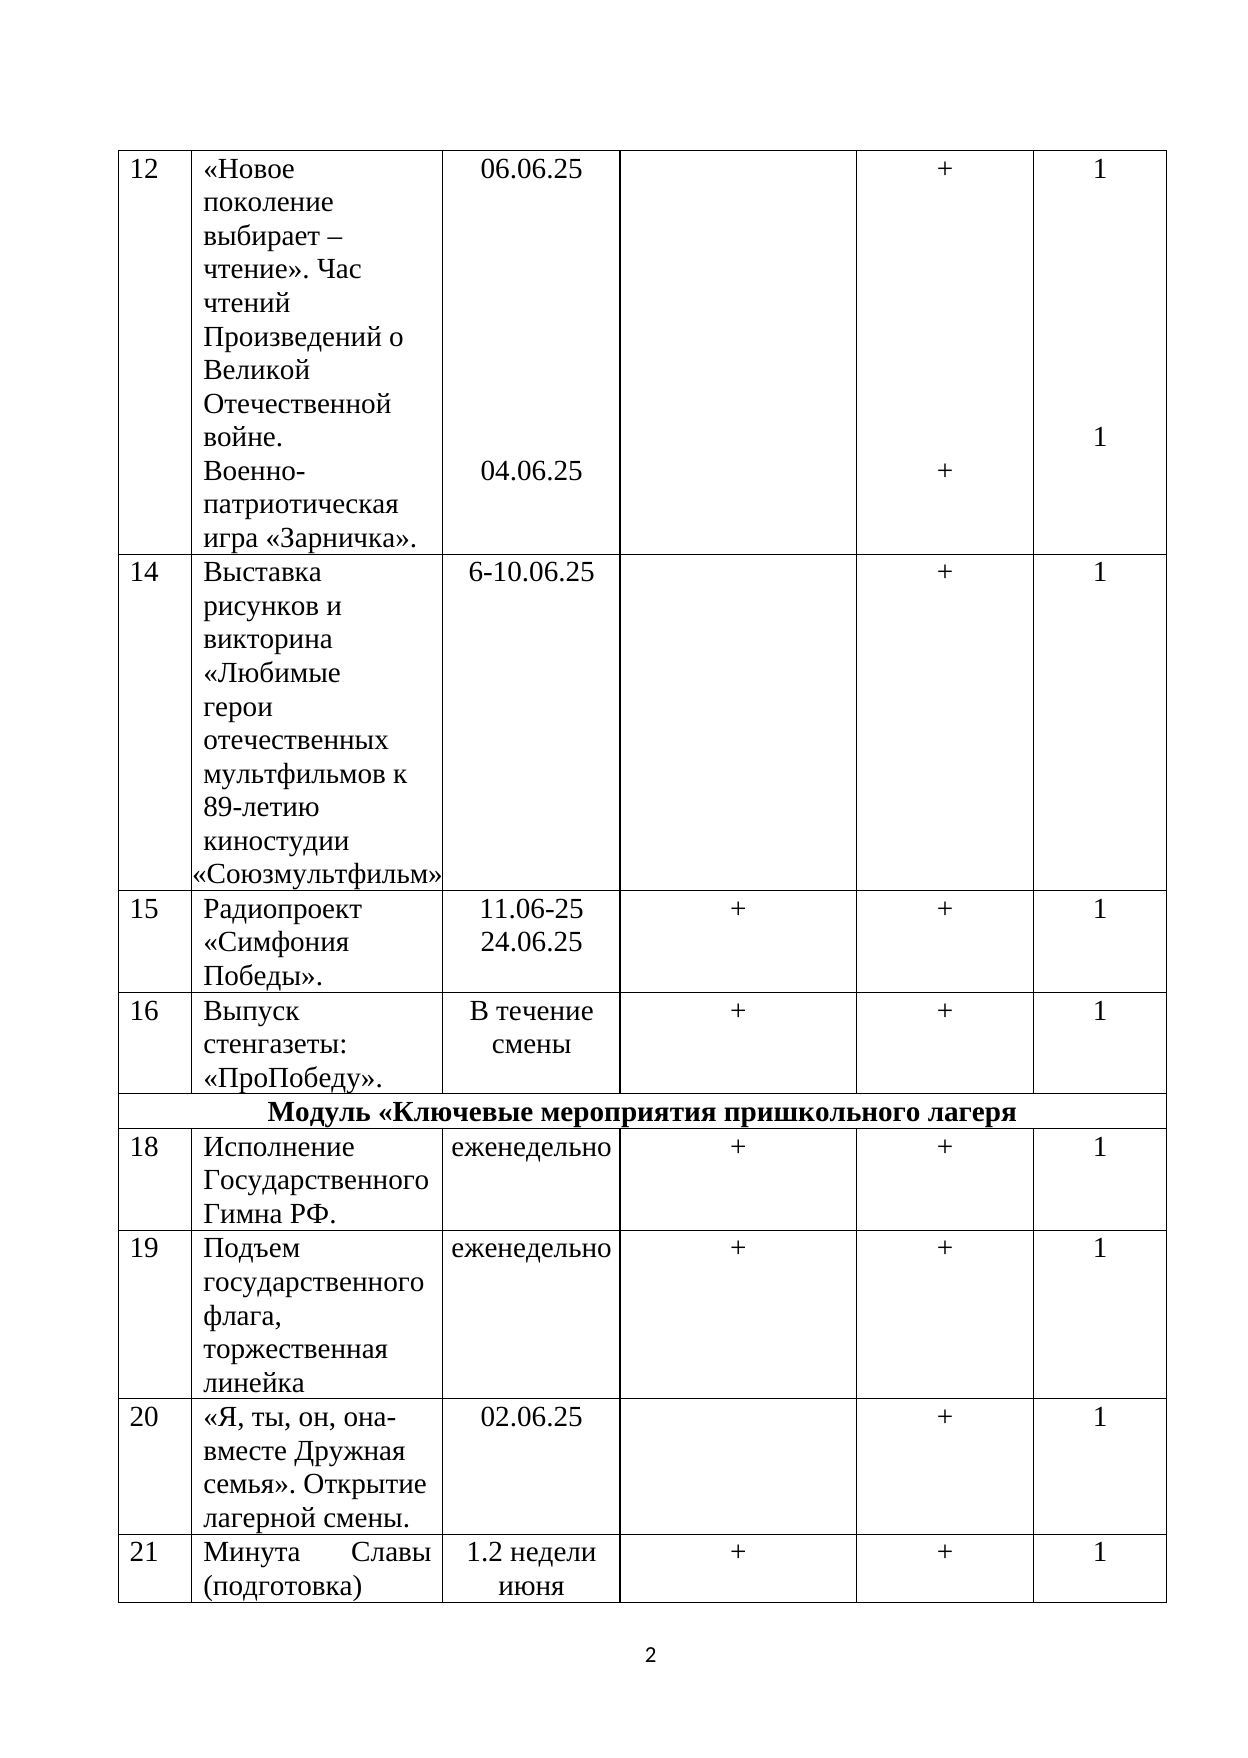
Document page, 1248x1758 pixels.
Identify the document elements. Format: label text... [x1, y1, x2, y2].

table_cell 18 [119, 1129, 191, 1229]
table_cell [621, 151, 856, 553]
table_cell 1 [1034, 1129, 1166, 1229]
table_cell Минута Славы (подготовка) [192, 1535, 442, 1602]
table_cell 1 [1034, 555, 1166, 890]
table_cell + [857, 891, 1033, 992]
table_cell 20 [119, 1399, 191, 1533]
table_cell 12 [119, 151, 191, 553]
table_cell «Новое поколение выбирает – чтение». Час чтений Произведений о Великой Отечественной войне. Военно-патриотическая игра «Зарничка». [192, 151, 442, 553]
table_cell Модуль «Ключевые мероприятия пришкольного лагеря [119, 1094, 1166, 1128]
table_cell Подъем государственного флага, торжественная линейка [192, 1231, 442, 1398]
table_cell + [857, 1399, 1033, 1533]
table_cell + [621, 1129, 856, 1229]
table_cell 06.06.25 04.06.25 [443, 151, 619, 553]
table_cell Выпуск стенгазеты: «ПроПобеду». [192, 993, 442, 1093]
table_cell «Я, ты, он, она-вместе Дружная семья». Открытие лагерной смены. [192, 1399, 442, 1533]
table_cell + [857, 1535, 1033, 1602]
table_cell 02.06.25 [443, 1399, 619, 1533]
table_cell + [857, 1129, 1033, 1229]
table_cell 15 [119, 891, 191, 992]
table_cell 16 [119, 993, 191, 1093]
table_cell + + [857, 151, 1033, 553]
table_cell Радиопроект «Симфония Победы». [192, 891, 442, 992]
table_cell + [857, 555, 1033, 890]
table_cell еженедельно [443, 1129, 619, 1229]
table_cell 21 [119, 1535, 191, 1602]
table_cell + [621, 891, 856, 992]
table_cell [621, 1399, 856, 1533]
table_cell еженедельно [443, 1231, 619, 1398]
table_cell 1 [1034, 891, 1166, 992]
table_cell + [621, 1231, 856, 1398]
table_cell 1 1 [1034, 151, 1166, 553]
table_cell [621, 555, 856, 890]
table_cell 1.2 недели июня [443, 1535, 619, 1602]
table_cell 1 [1034, 1231, 1166, 1398]
table_cell Выставка рисунков и викторина «Любимые герои отечественных мультфильмов к 89-летию киностудии «Союзмультфильм» [192, 555, 442, 890]
table_cell 1 [1034, 993, 1166, 1093]
table_cell + [621, 993, 856, 1093]
table_cell 1 [1034, 1399, 1166, 1533]
table_cell + [621, 1535, 856, 1602]
table_cell 11.06-25 24.06.25 [443, 891, 619, 992]
table_cell В течение смены [443, 993, 619, 1093]
table_cell + [857, 993, 1033, 1093]
table_cell 1 [1034, 1535, 1166, 1602]
table_cell + [857, 1231, 1033, 1398]
table_cell Исполнение Государственного Гимна РФ. [192, 1129, 442, 1229]
table_cell 14 [119, 555, 191, 890]
table_cell 6-10.06.25 [443, 555, 619, 890]
table_cell 19 [119, 1231, 191, 1398]
